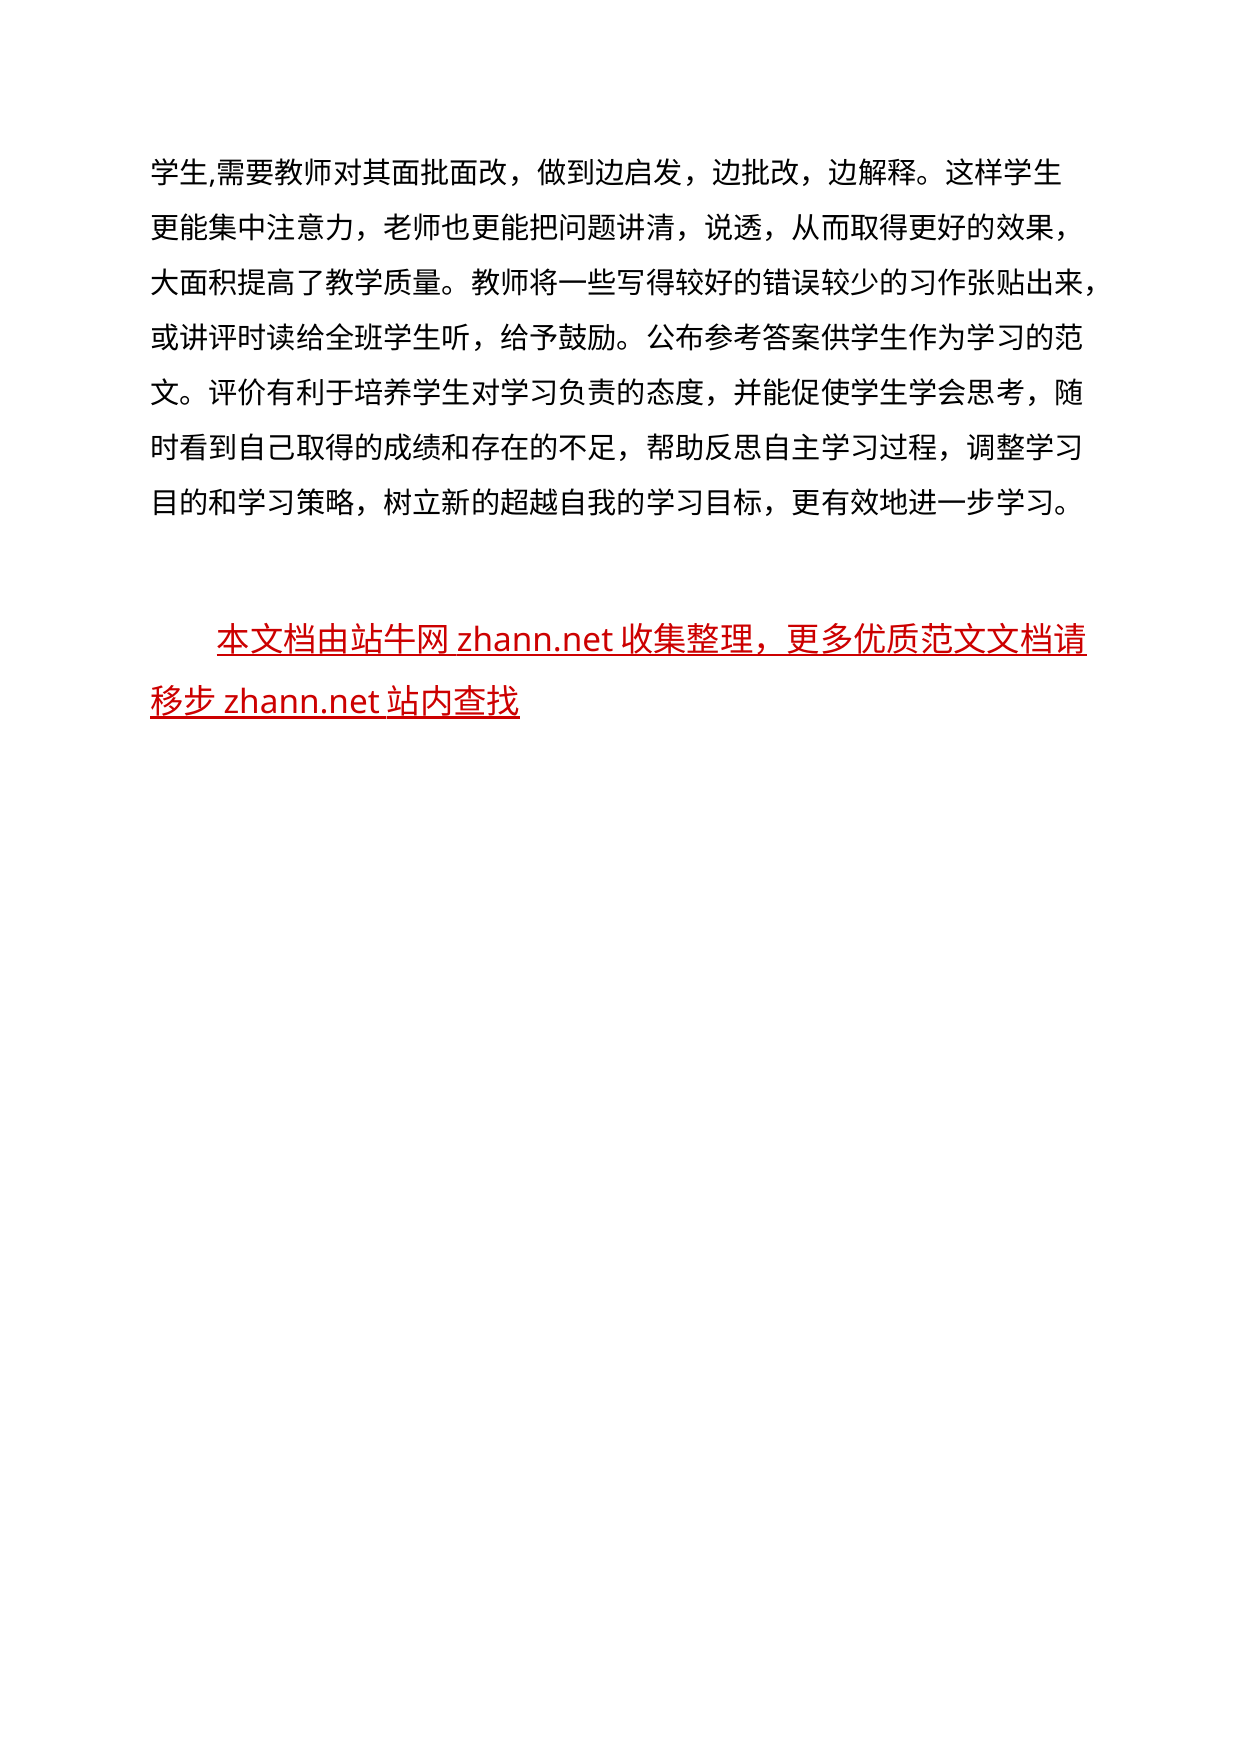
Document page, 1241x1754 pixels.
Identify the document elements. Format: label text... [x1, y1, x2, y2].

text 本文档由站牛网zhann.net收集整理，更多优质范文文档请移步zhann.net站内查找 [150, 612, 1090, 724]
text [150, 150, 1090, 522]
